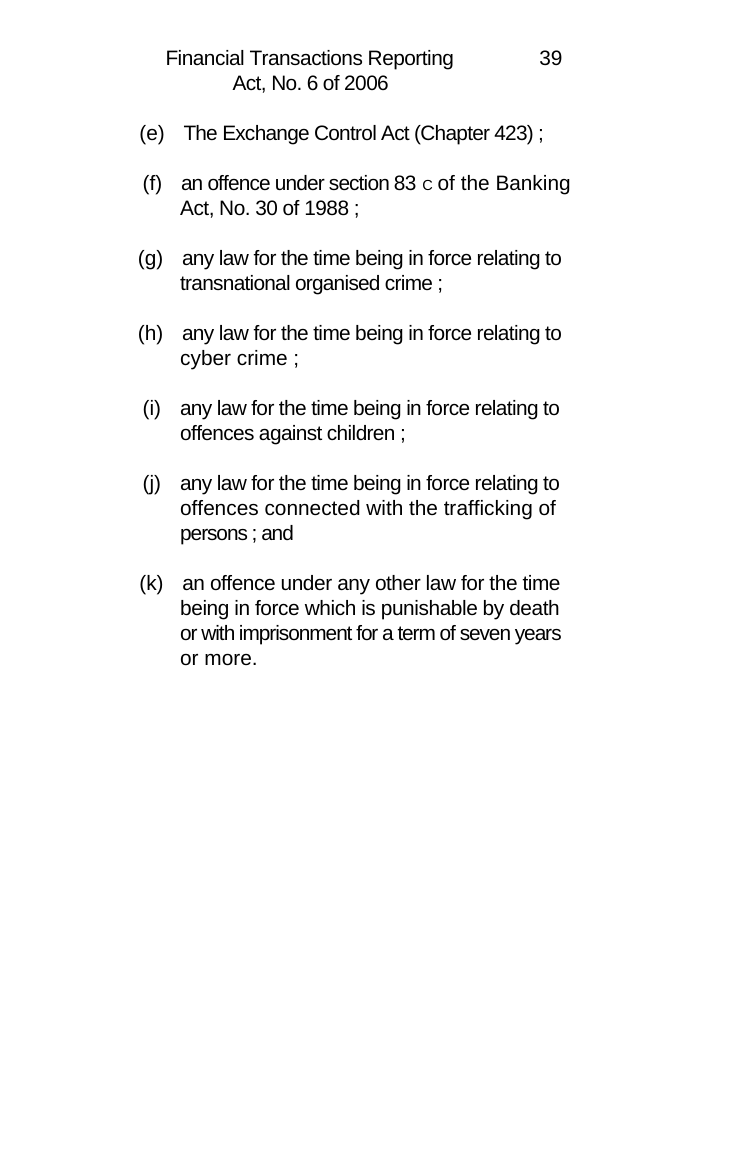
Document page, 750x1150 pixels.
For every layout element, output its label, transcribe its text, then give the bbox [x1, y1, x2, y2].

text (f) an offence under section 83 C of the Banking [142, 170, 750, 195]
text Act, No. 30 of 1988 ; [180, 195, 750, 220]
text Act, No. 6 of 2006 [232, 70, 750, 95]
text (h) any law for the time being in force relating to [138, 320, 750, 345]
text Financial Transactions Reporting 39 [165, 45, 750, 70]
text being in force which is punishable by death [180, 595, 750, 620]
text offences connected with the trafficking of [180, 495, 750, 520]
text cyber crime ; [180, 345, 750, 370]
text (i) any law for the time being in force relating to [142, 395, 750, 420]
text (e) The Exchange Control Act (Chapter 423) ; [139, 120, 750, 145]
text persons ; and [180, 520, 750, 545]
text (k) an offence under any other law for the time [139, 570, 750, 595]
text offences against children ; [180, 420, 750, 445]
text or more. [180, 645, 750, 670]
text (g) any law for the time being in force relating to [138, 245, 750, 270]
text (j) any law for the time being in force relating to [142, 470, 750, 495]
text transnational organised crime ; [180, 270, 750, 295]
text or with imprisonment for a term of seven years [180, 620, 750, 645]
